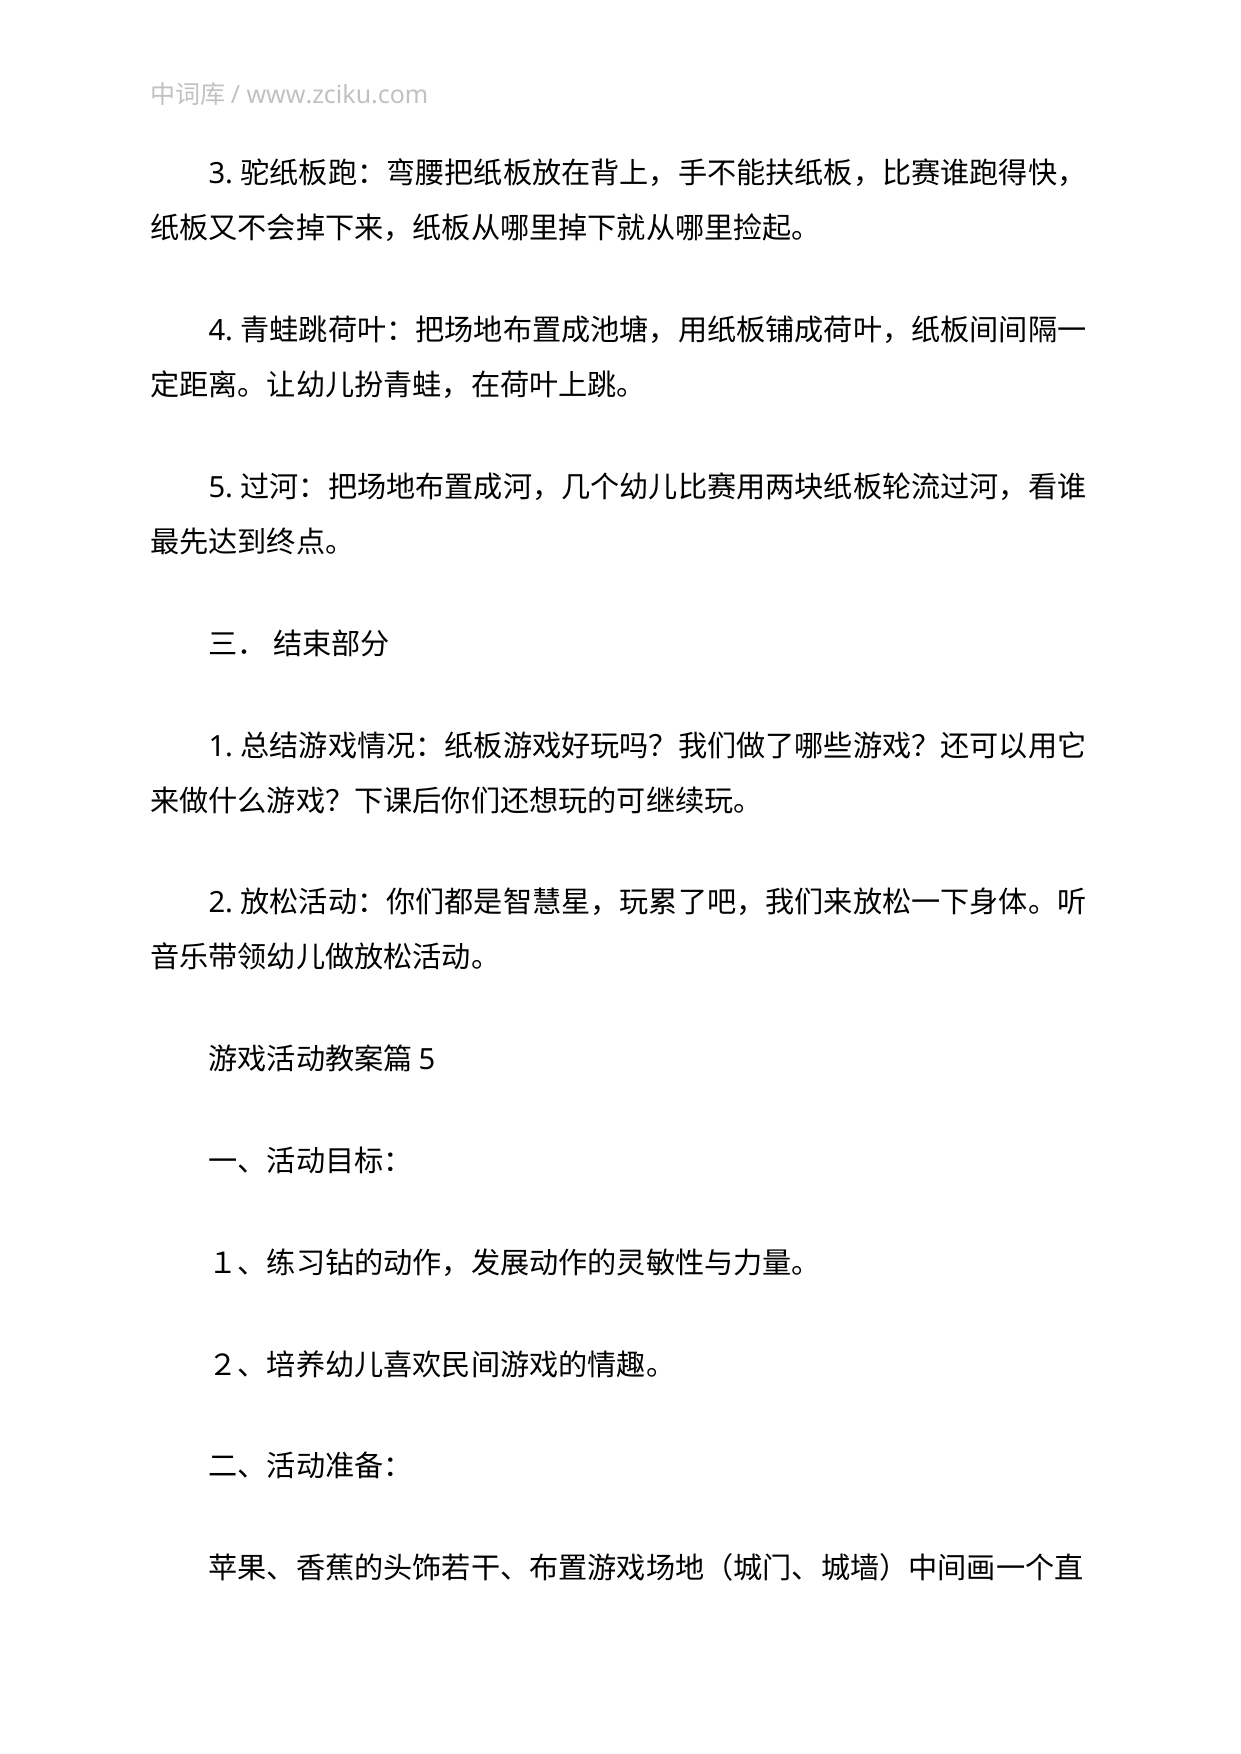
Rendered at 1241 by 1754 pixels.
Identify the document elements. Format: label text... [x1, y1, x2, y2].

text 三． 结束部分 [150, 620, 1090, 663]
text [150, 1545, 1090, 1587]
text 1. 总结游戏情况：纸板游戏好玩吗？我们做了哪些游戏？还可以用它来做什么游戏？下课后你们还想玩的可继续玩。 [150, 722, 1090, 819]
text １、练习钻的动作，发展动作的灵敏性与力量。 [150, 1239, 1090, 1282]
text 5. 过河：把场地布置成河，几个幼儿比赛用两块纸板轮流过河，看谁最先达到终点。 [150, 463, 1090, 561]
text 二、活动准备： [150, 1443, 1090, 1485]
text 3. 驼纸板跑：弯腰把纸板放在背上，手不能扶纸板，比赛谁跑得快，纸板又不会掉下来，纸板从哪里掉下就从哪里捡起。 [150, 150, 1090, 247]
text 4. 青蛙跳荷叶：把场地布置成池塘，用纸板铺成荷叶，纸板间间隔一定距离。让幼儿扮青蛙，在荷叶上跳。 [150, 307, 1090, 404]
text ２、培养幼儿喜欢民间游戏的情趣。 [150, 1341, 1090, 1383]
text 2. 放松活动：你们都是智慧星，玩累了吧，我们来放松一下身体。听音乐带领幼儿做放松活动。 [150, 879, 1090, 976]
text 一、活动目标： [150, 1138, 1090, 1180]
text 游戏活动教案篇5 [150, 1036, 1090, 1078]
